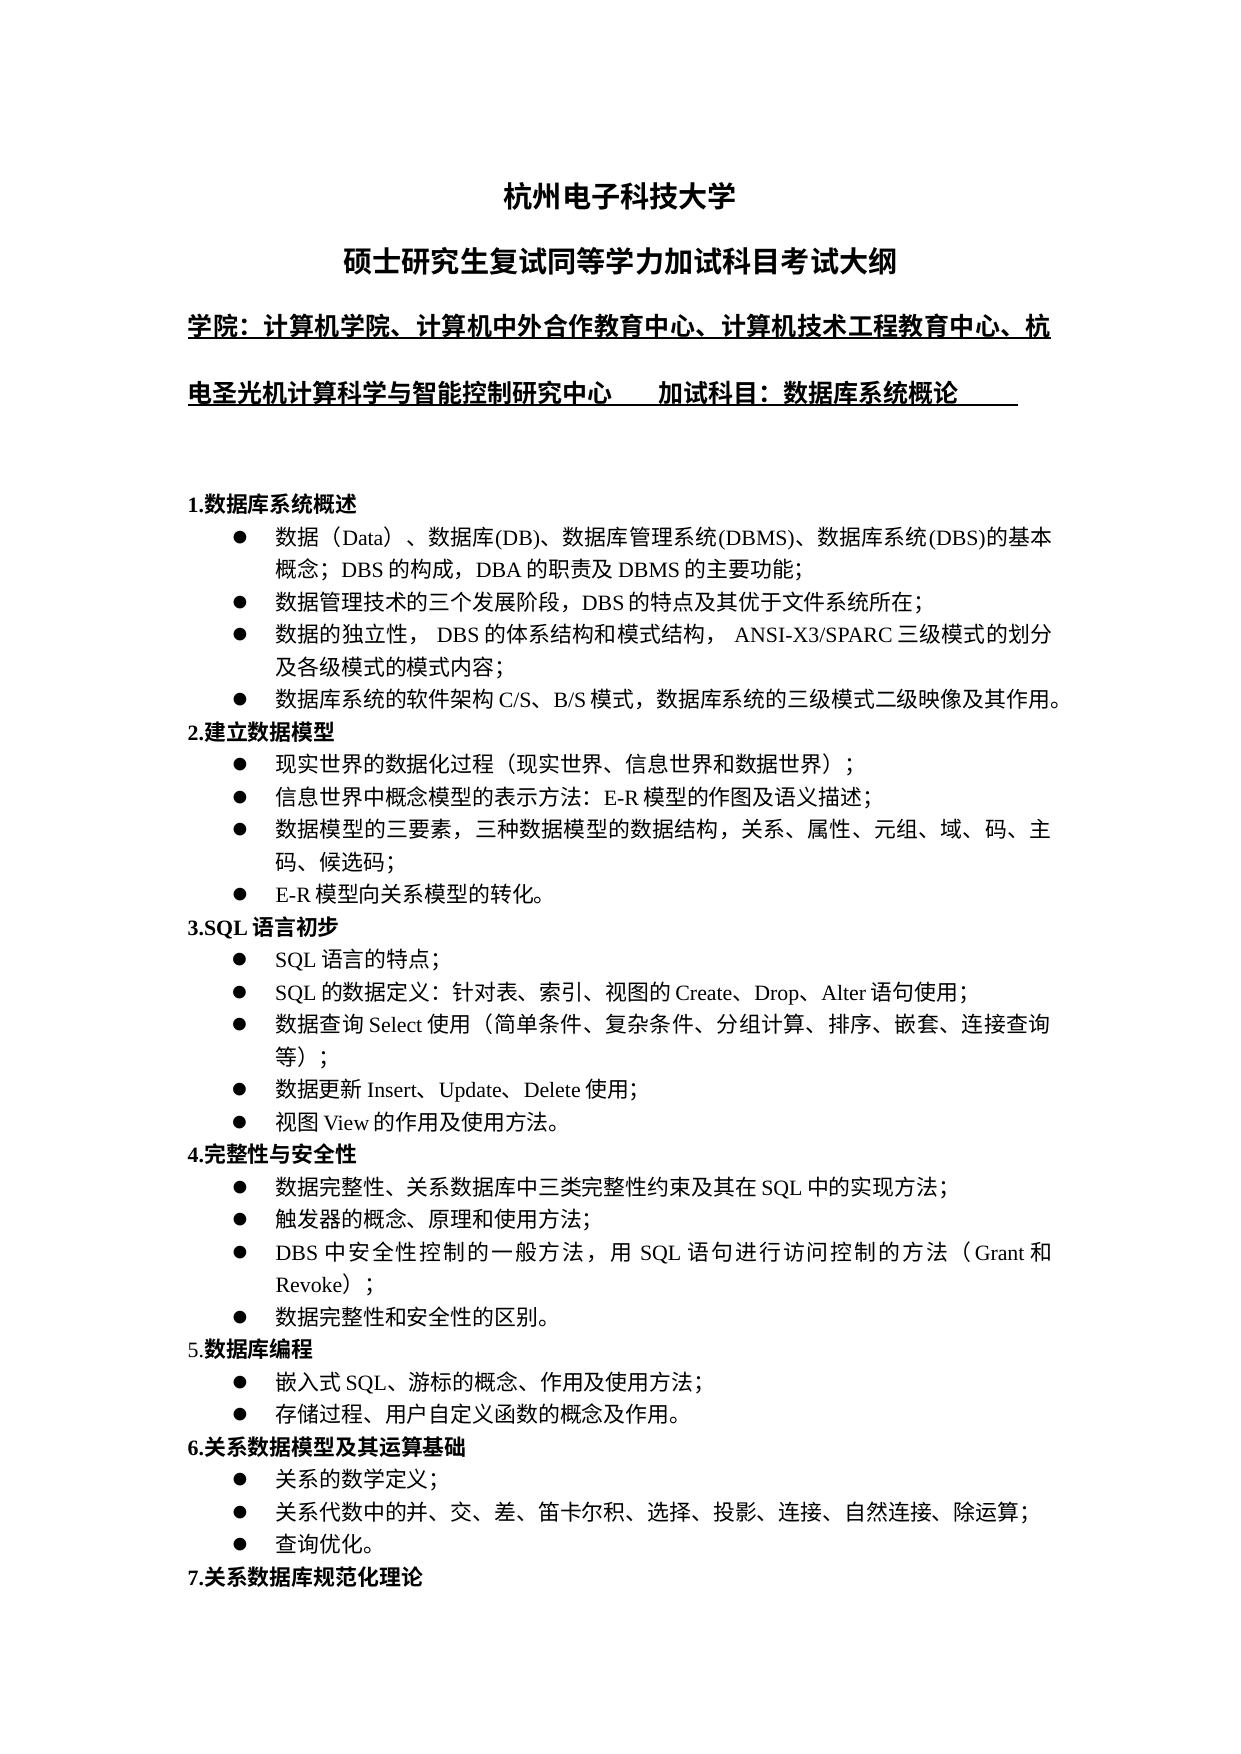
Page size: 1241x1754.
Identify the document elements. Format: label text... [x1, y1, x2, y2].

list 触发器的概念、原理和使用方法； [232, 1202, 1053, 1234]
text 6.关系数据模型及其运算基础 [187, 1429, 1053, 1462]
list 数据查询Select使用（简单条件、复杂条件、分组计算、排序、嵌套、连接查询等）； [231, 1007, 1053, 1072]
list SQL语言的特点； [231, 942, 1053, 974]
list 数据（Data）、数据库(DB)、数据库管理系统(DBMS)、数据库系统(DBS)的基本概念；DBS的构成，DBA的职责及DBMS的主要功能； [232, 519, 1053, 584]
list SQL的数据定义：针对表、索引、视图的Create、Drop、Alter语句使用； [231, 974, 1053, 1007]
list 视图View的作用及使用方法。 [231, 1104, 1053, 1137]
list 关系的数学定义； [232, 1462, 1053, 1494]
text 2.建立数据模型 [187, 714, 1053, 747]
list E-R模型向关系模型的转化。 [232, 877, 1053, 909]
text 1.数据库系统概述 [187, 487, 1053, 519]
list 现实世界的数据化过程（现实世界、信息世界和数据世界）； [232, 747, 1053, 779]
list 数据完整性和安全性的区别。 [232, 1299, 1053, 1332]
list 信息世界中概念模型的表示方法：E-R模型的作图及语义描述； [232, 779, 1053, 812]
text 学院：计算机学院、计算机中外合作教育中心、计算机技术工程教育中心、杭电圣光机计算科学与智能控制研究中心 加试科目：数据库系统概论 [187, 292, 1053, 422]
list 数据完整性、关系数据库中三类完整性约束及其在SQL中的实现方法； [232, 1169, 1053, 1202]
list 数据更新Insert、Update、Delete使用； [231, 1072, 1053, 1104]
text 5.数据库编程 [187, 1332, 1053, 1364]
list 关系代数中的并、交、差、笛卡尔积、选择、投影、连接、自然连接、除运算； [232, 1494, 1053, 1527]
list 数据的独立性， DBS的体系结构和模式结构， ANSI-X3/SPARC三级模式的划分及各级模式的模式内容； [232, 617, 1053, 682]
list 数据库系统的软件架构C/S、B/S模式，数据库系统的三级模式二级映像及其作用。 [232, 682, 1053, 714]
list 数据管理技术的三个发展阶段，DBS的特点及其优于文件系统所在； [232, 584, 1053, 617]
list 查询优化。 [232, 1527, 1053, 1559]
text 7.关系数据库规范化理论 [187, 1559, 1053, 1592]
list 存储过程、用户自定义函数的概念及作用。 [232, 1397, 1053, 1429]
list 数据模型的三要素，三种数据模型的数据结构，关系、属性、元组、域、码、主码、候选码； [232, 812, 1053, 877]
text 杭州电子科技大学 硕士研究生复试同等学力加试科目考试大纲 [187, 162, 1053, 292]
list DBS中安全性控制的一般方法，用SQL语句进行访问控制的方法（Grant和Revoke）； [232, 1234, 1053, 1299]
list 嵌入式SQL、游标的概念、作用及使用方法； [232, 1364, 1053, 1397]
text 4.完整性与安全性 [187, 1137, 1053, 1169]
text 3.SQL语言初步 [187, 909, 1053, 942]
